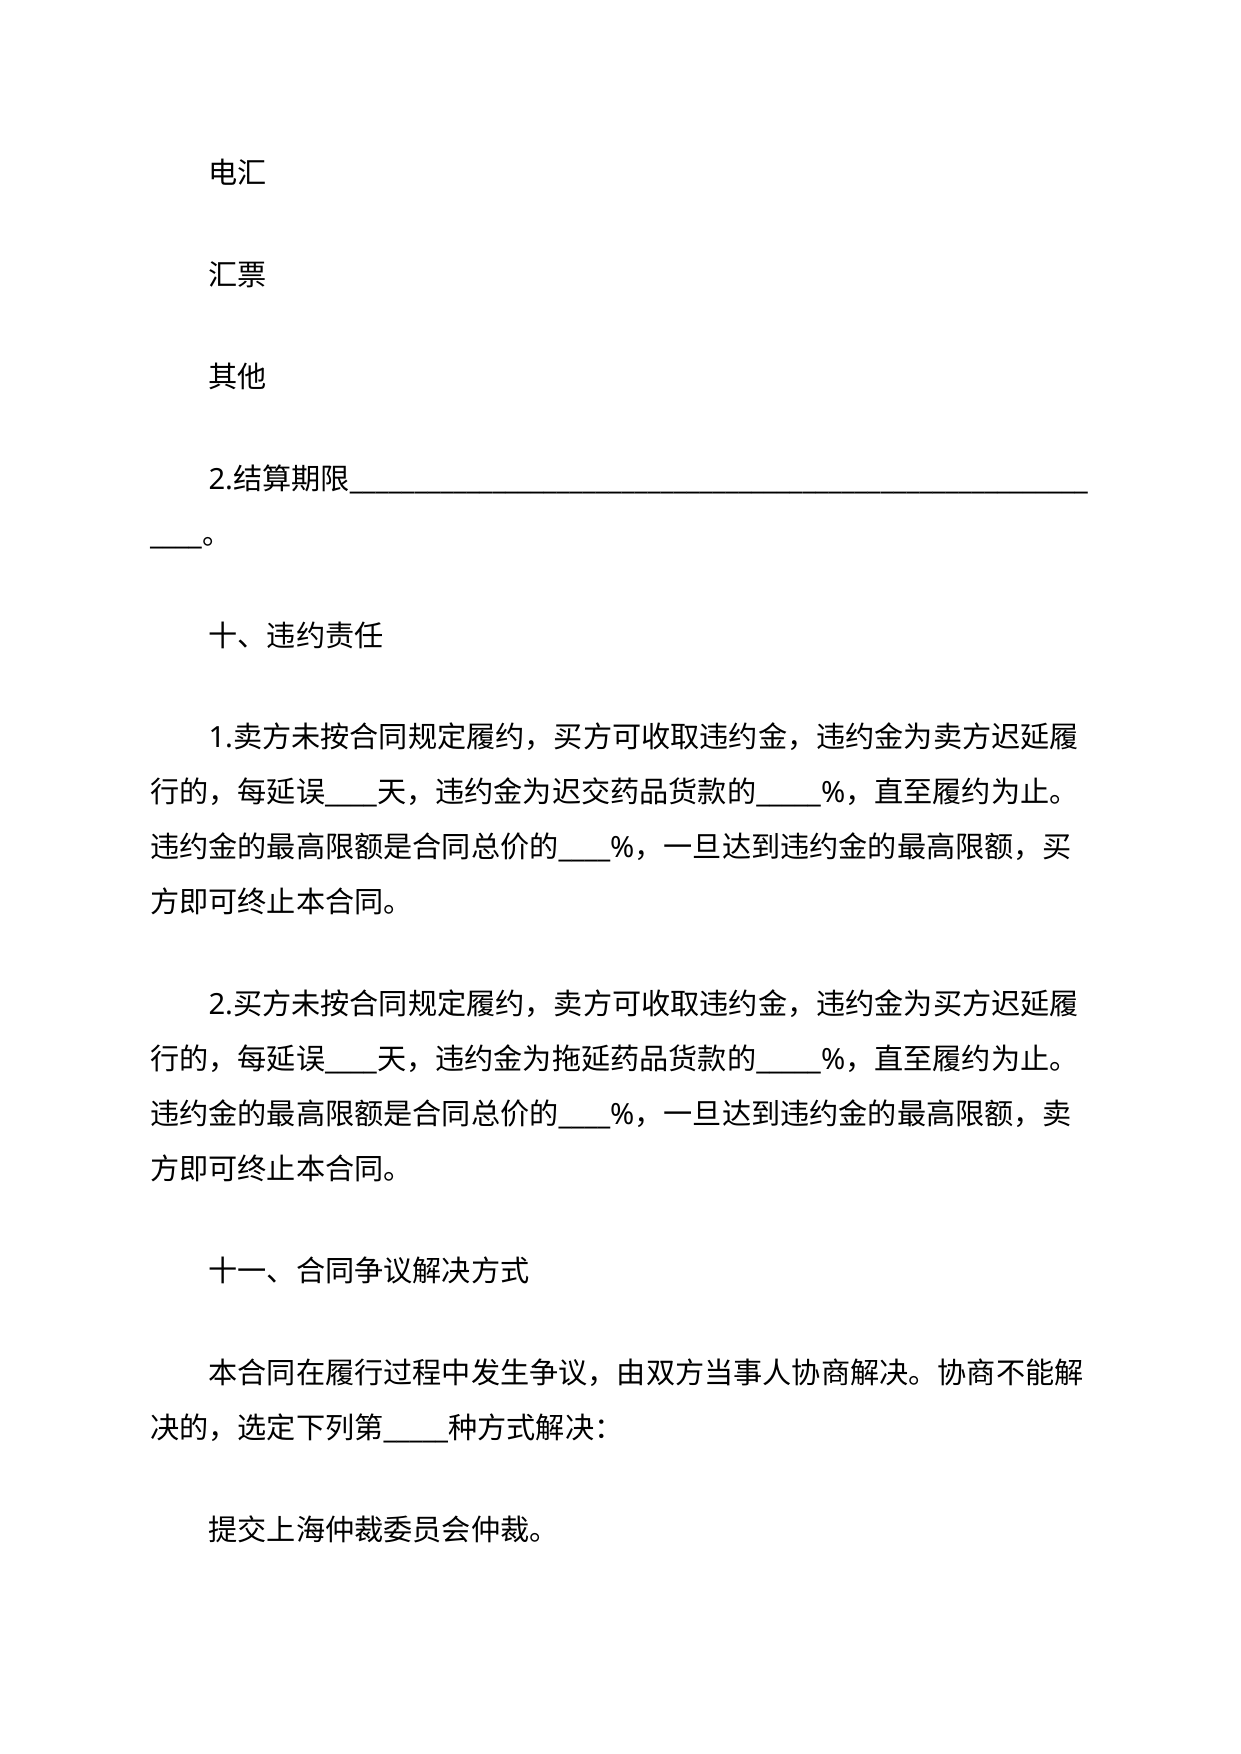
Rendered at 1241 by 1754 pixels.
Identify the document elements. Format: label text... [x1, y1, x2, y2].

text 2.买方未按合同规定履约，卖方可收取违约金，违约金为买方迟延履行的，每延误____天，违约金为拖延药品货款的_____%，直至履约为止。违约金的最高限额是合同总价的____%，一旦达到违约金的最高限额，卖方即可终止本合同。 [150, 981, 1090, 1188]
text 提交上海仲裁委员会仲裁。 [150, 1506, 1090, 1548]
text 本合同在履行过程中发生争议，由双方当事人协商解决。协商不能解决的，选定下列第_____种方式解决： [150, 1349, 1090, 1447]
text 其他 [150, 353, 1090, 396]
text 十、违约责任 [150, 612, 1090, 654]
text 2.结算期限_____________________________________________________________。 [150, 455, 1090, 553]
text 十一、合同争议解决方式 [150, 1248, 1090, 1290]
text 电汇 [150, 150, 1090, 192]
text 汇票 [150, 252, 1090, 294]
text 1.卖方未按合同规定履约，买方可收取违约金，违约金为卖方迟延履行的，每延误____天，违约金为迟交药品货款的_____%，直至履约为止。违约金的最高限额是合同总价的____%，一旦达到违约金的最高限额，买方即可终止本合同。 [150, 714, 1090, 921]
